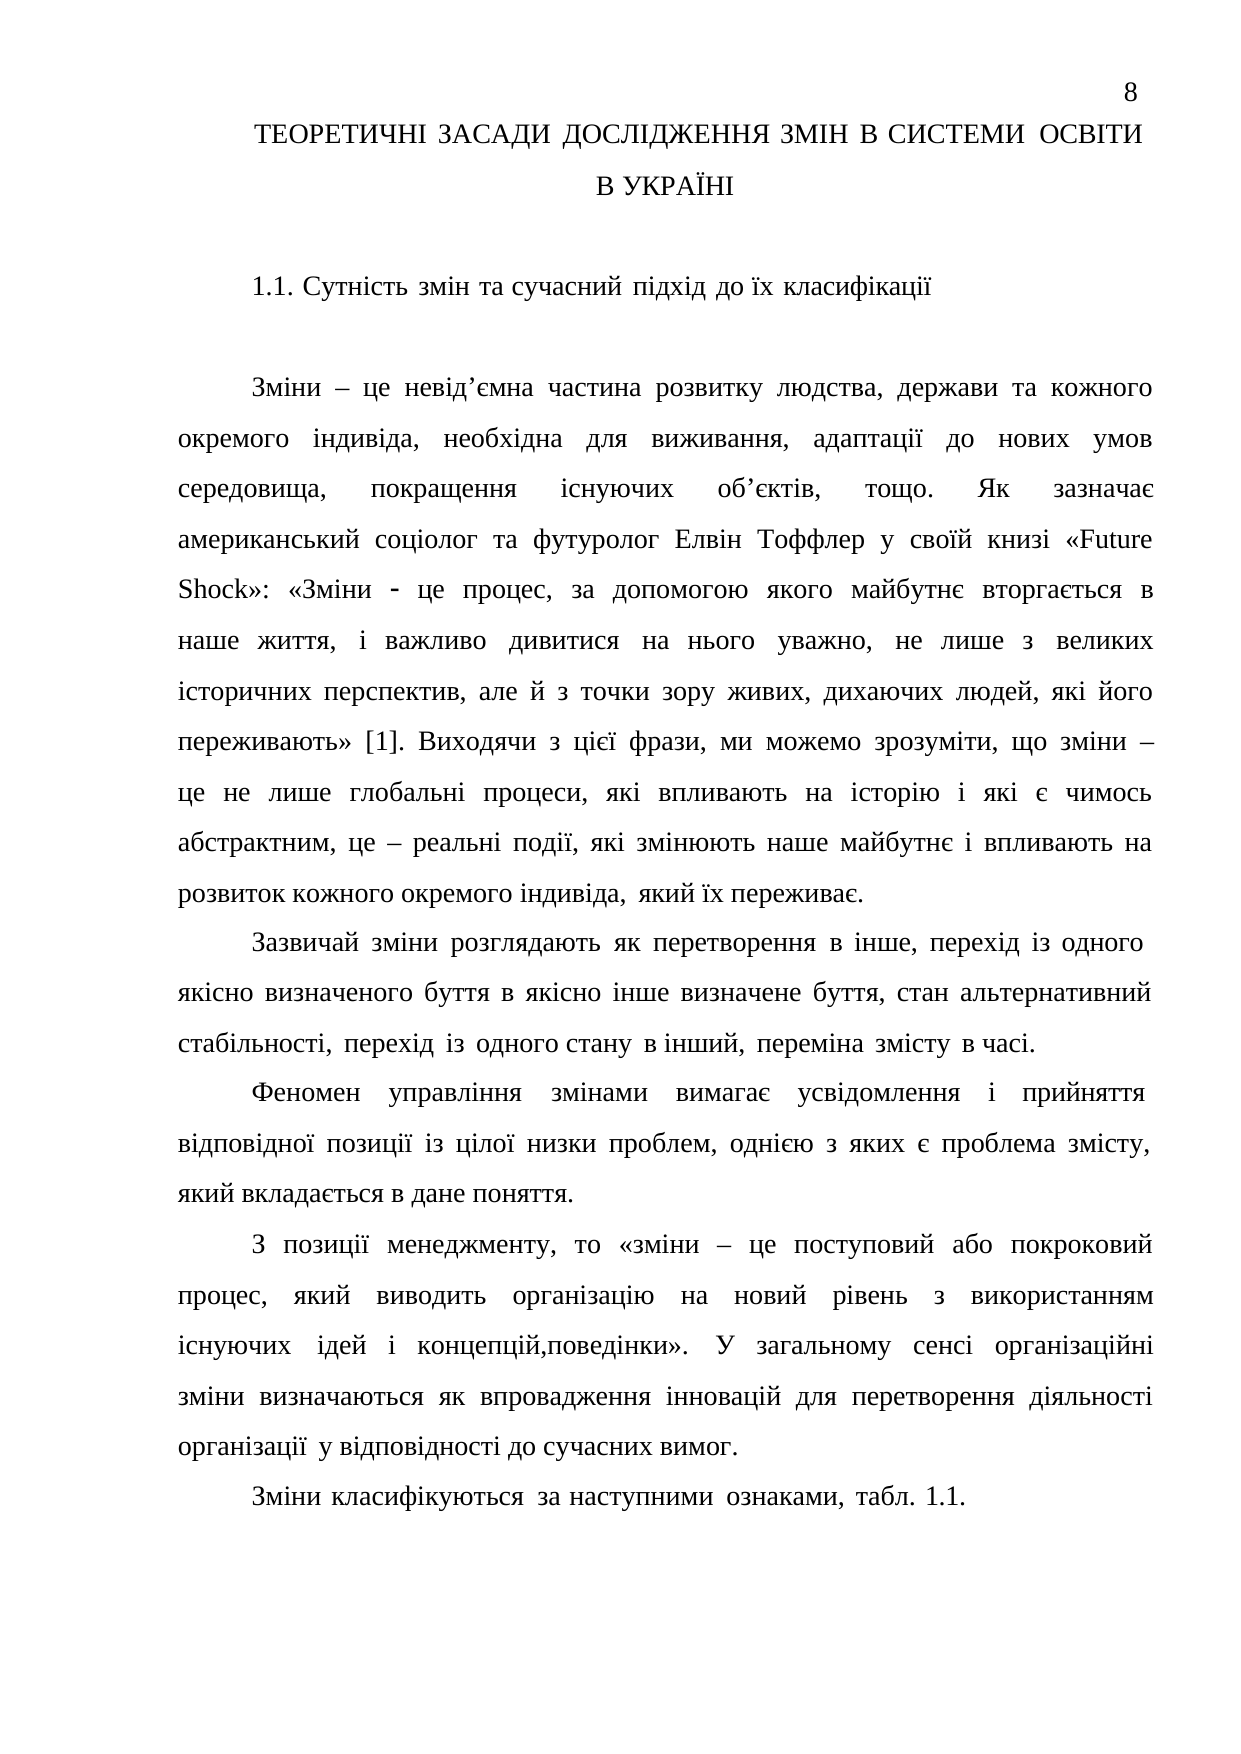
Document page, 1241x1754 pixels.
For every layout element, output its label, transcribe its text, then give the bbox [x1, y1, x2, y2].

text Феномен управління змінами вимагає усвідомлення і прийняття [251, 1077, 1240, 1108]
text ТЕОРЕТИЧНІ ЗАСАДИ ДОСЛІДЖЕННЯ ЗМІН В СИСТЕМИ ОСВІТИ [254, 117, 1240, 150]
text Зміни – це невід’ємна частина розвитку людства, держави та кожного окремого індивіда, необхідна для виживання, адаптації до нових умов середовища, покращення існуючих об’єктів, тощо. Як зазначає американський соціолог та футуролог Елвін Тоффлер у своїй книзі «Future Shock»: «Зміни  це процес, за допомогою якого майбутнє вторгається в наше життя, і важливо дивитися на нього уважно, не лише з великих історичних перспектив, але й з точки зору живих, дихаючих людей, які його переживають» [1]. Виходячи з цієї фрази, ми можемо зрозуміти, що зміни – це не лише глобальні процеси, які впливають на історію і які є чимось абстрактним, це – реальні події, які змінюють наше майбутнє і впливають на розвиток кожного окремого індивіда, який їх переживає. [178, 371, 1154, 908]
text відповідної позиції із цілої низки проблем, однією з яких є проблема змісту, який вкладається в дане поняття. [178, 1126, 1152, 1208]
list Сутність змін та сучасний підхід до їх класифікації [251, 269, 1240, 301]
text Зміни класифікуються за наступними ознаками, табл. 1.1. [251, 1480, 1240, 1511]
text якісно визначеного буття в якісно інше визначене буття, стан альтернативний стабільності, перехід із одного стану в інший, переміна змісту в часі. [178, 975, 1153, 1058]
text Зазвичай зміни розглядають як перетворення в інше, перехід із одного [251, 926, 1240, 957]
text З позиції менеджменту, то «зміни ‒ це поступовий або покроковий процес, який виводить організацію на новий рівень з використанням існуючих ідей і концепцій,поведінки». У загальному сенсі організаційні зміни визначаються як впровадження інновацій для перетворення діяльності організації у відповідності до сучасних вимог. [178, 1227, 1154, 1462]
text В УКРАЇНІ [166, 169, 1164, 201]
